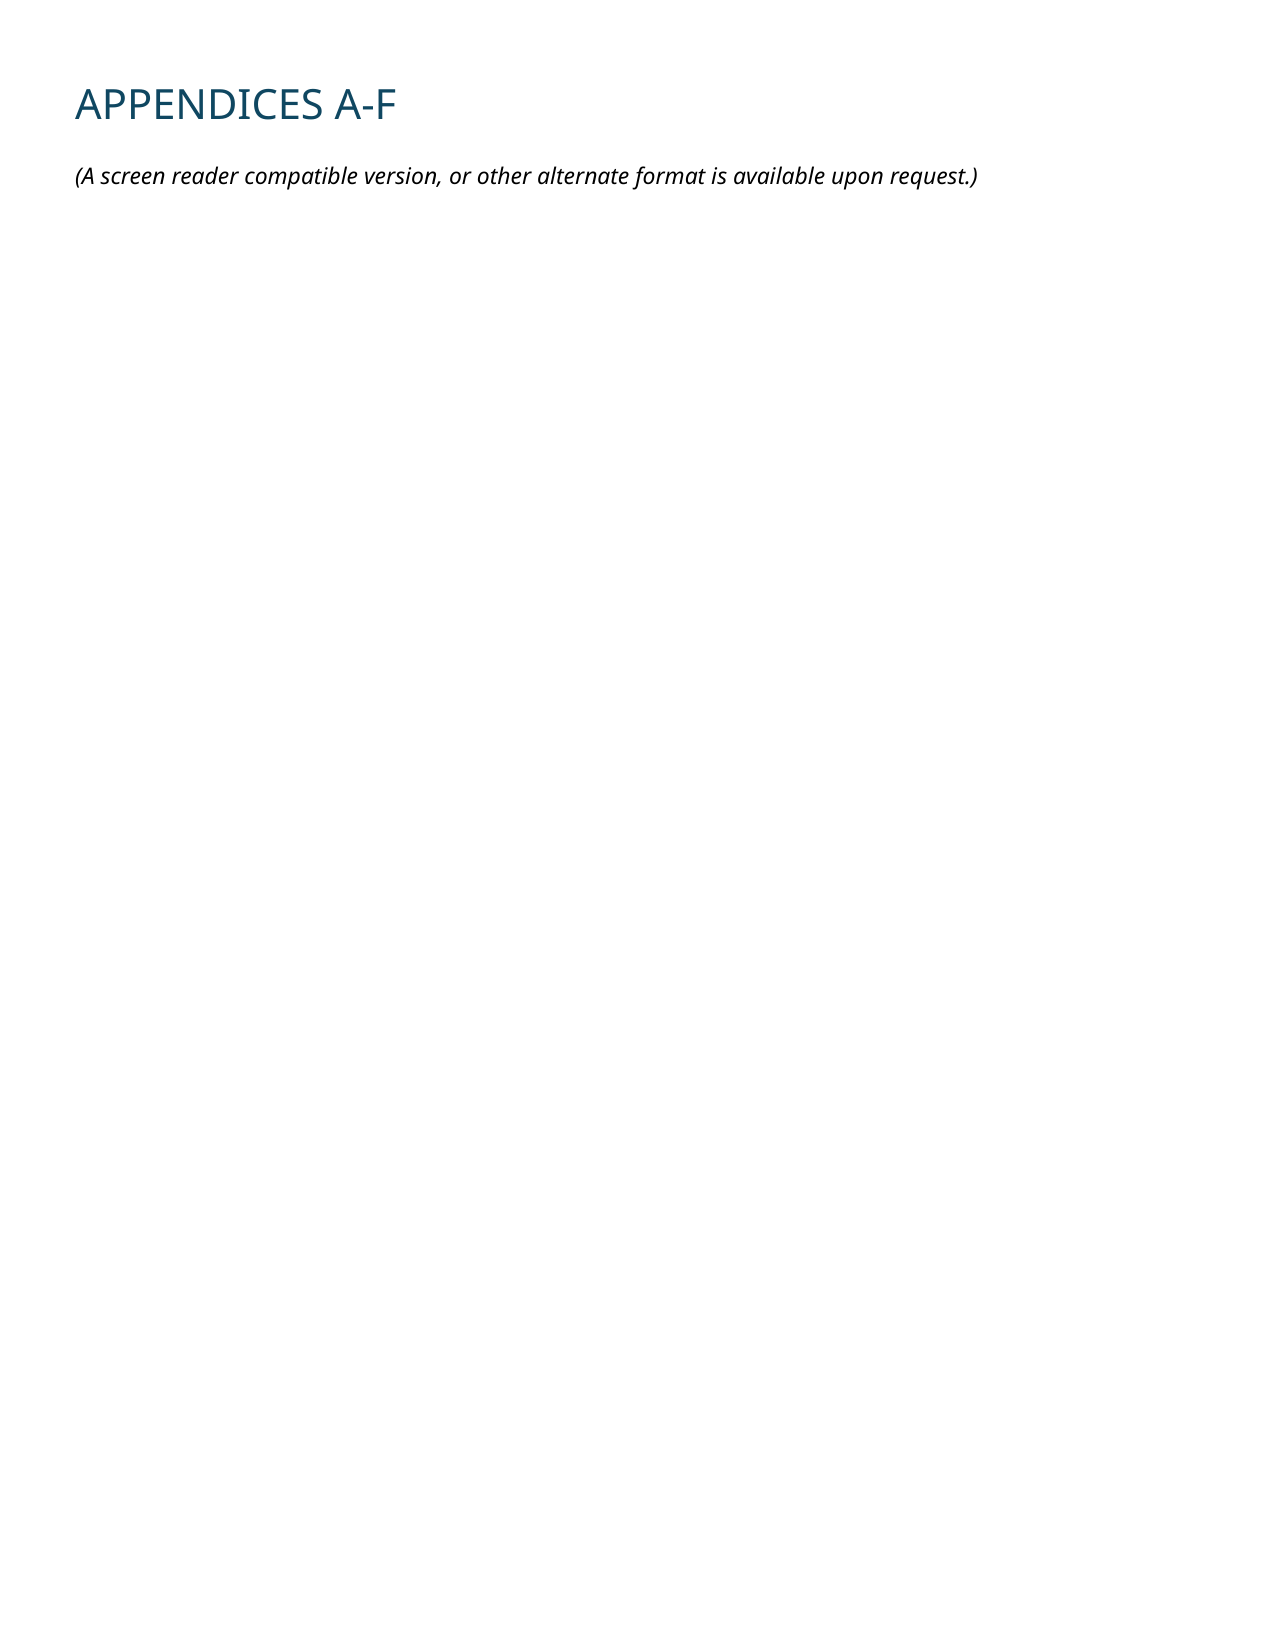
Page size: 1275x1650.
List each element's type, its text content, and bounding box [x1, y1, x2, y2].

text APPENDICES A-F [75, 75, 1200, 132]
text (A screen reader compatible version, or other alternate format is available upon request.) [75, 160, 1200, 191]
